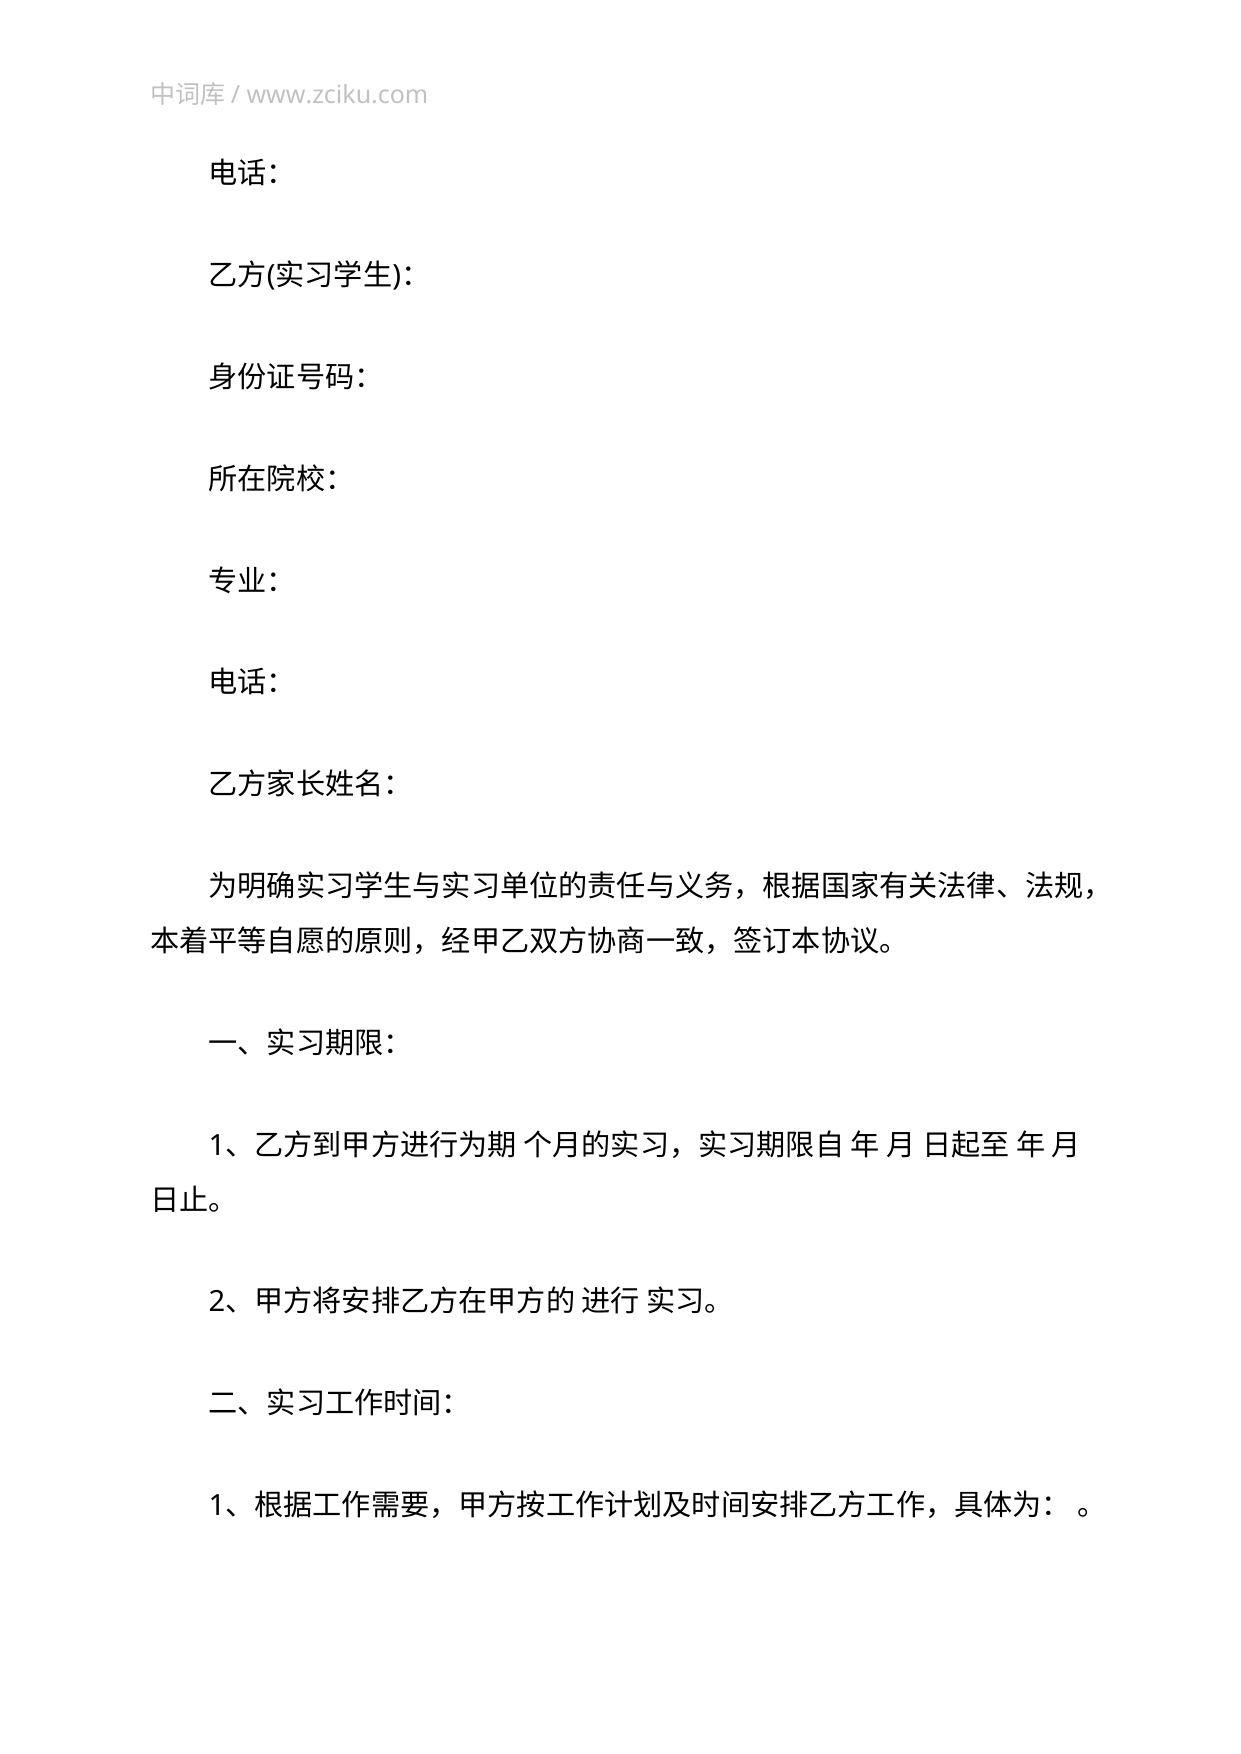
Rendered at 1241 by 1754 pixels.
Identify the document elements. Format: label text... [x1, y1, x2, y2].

text 专业： [150, 557, 1090, 599]
text 电话： [150, 659, 1090, 701]
text 2、甲方将安排乙方在甲方的 进行 实习。 [150, 1278, 1090, 1320]
text 身份证号码： [150, 354, 1090, 396]
text 乙方家长姓名： [150, 761, 1090, 803]
text 电话： [150, 150, 1090, 192]
text 二、实习工作时间： [150, 1380, 1090, 1422]
text 所在院校： [150, 456, 1090, 498]
text 乙方(实习学生)： [150, 252, 1090, 294]
text 1、乙方到甲方进行为期 个月的实习，实习期限自 年 月 日起至 年 月 日止。 [150, 1121, 1090, 1218]
text 一、实习期限： [150, 1019, 1090, 1062]
text 1、根据工作需要，甲方按工作计划及时间安排乙方工作，具体为： 。 [150, 1482, 1090, 1524]
text 为明确实习学生与实习单位的责任与义务，根据国家有关法律、法规，本着平等自愿的原则，经甲乙双方协商一致，签订本协议。 [150, 863, 1090, 960]
